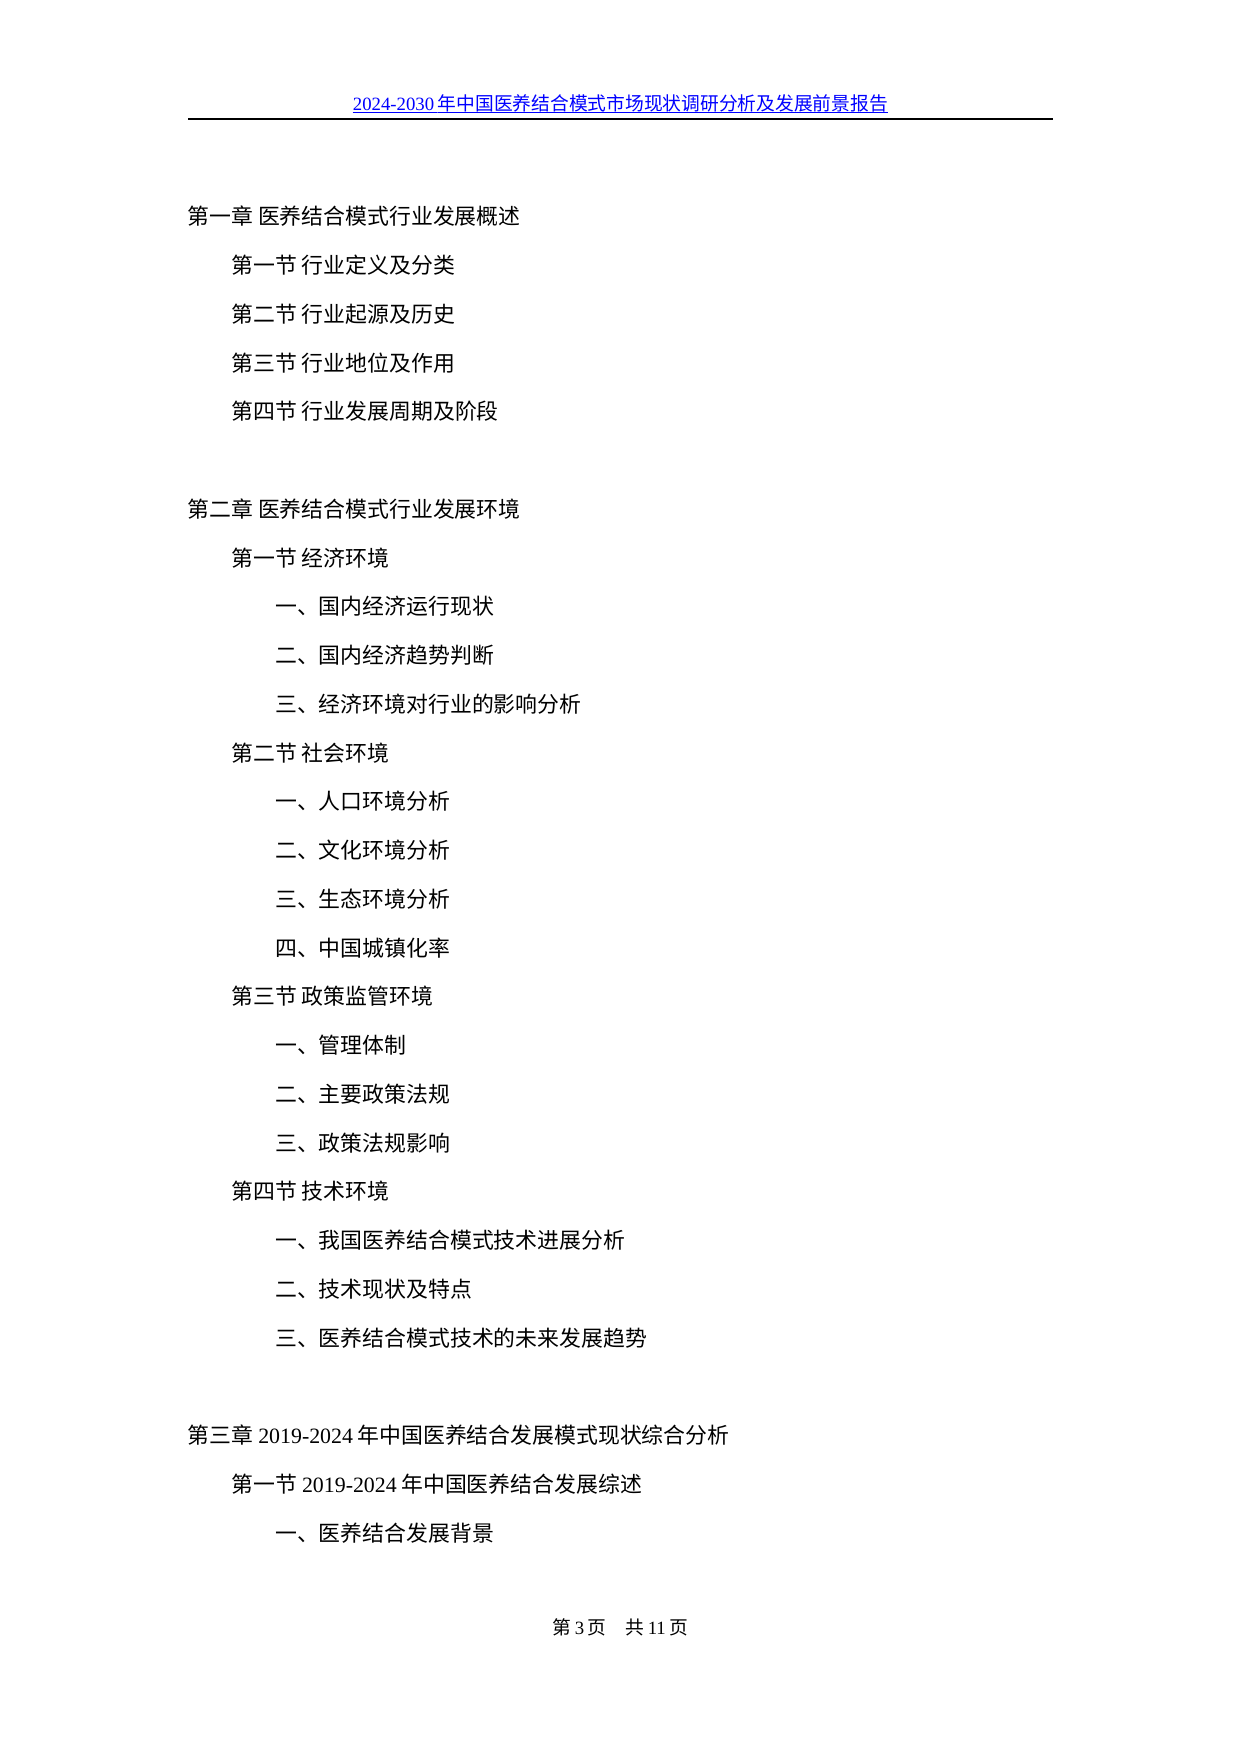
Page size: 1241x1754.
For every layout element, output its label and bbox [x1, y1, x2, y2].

text [187, 150, 1053, 1548]
